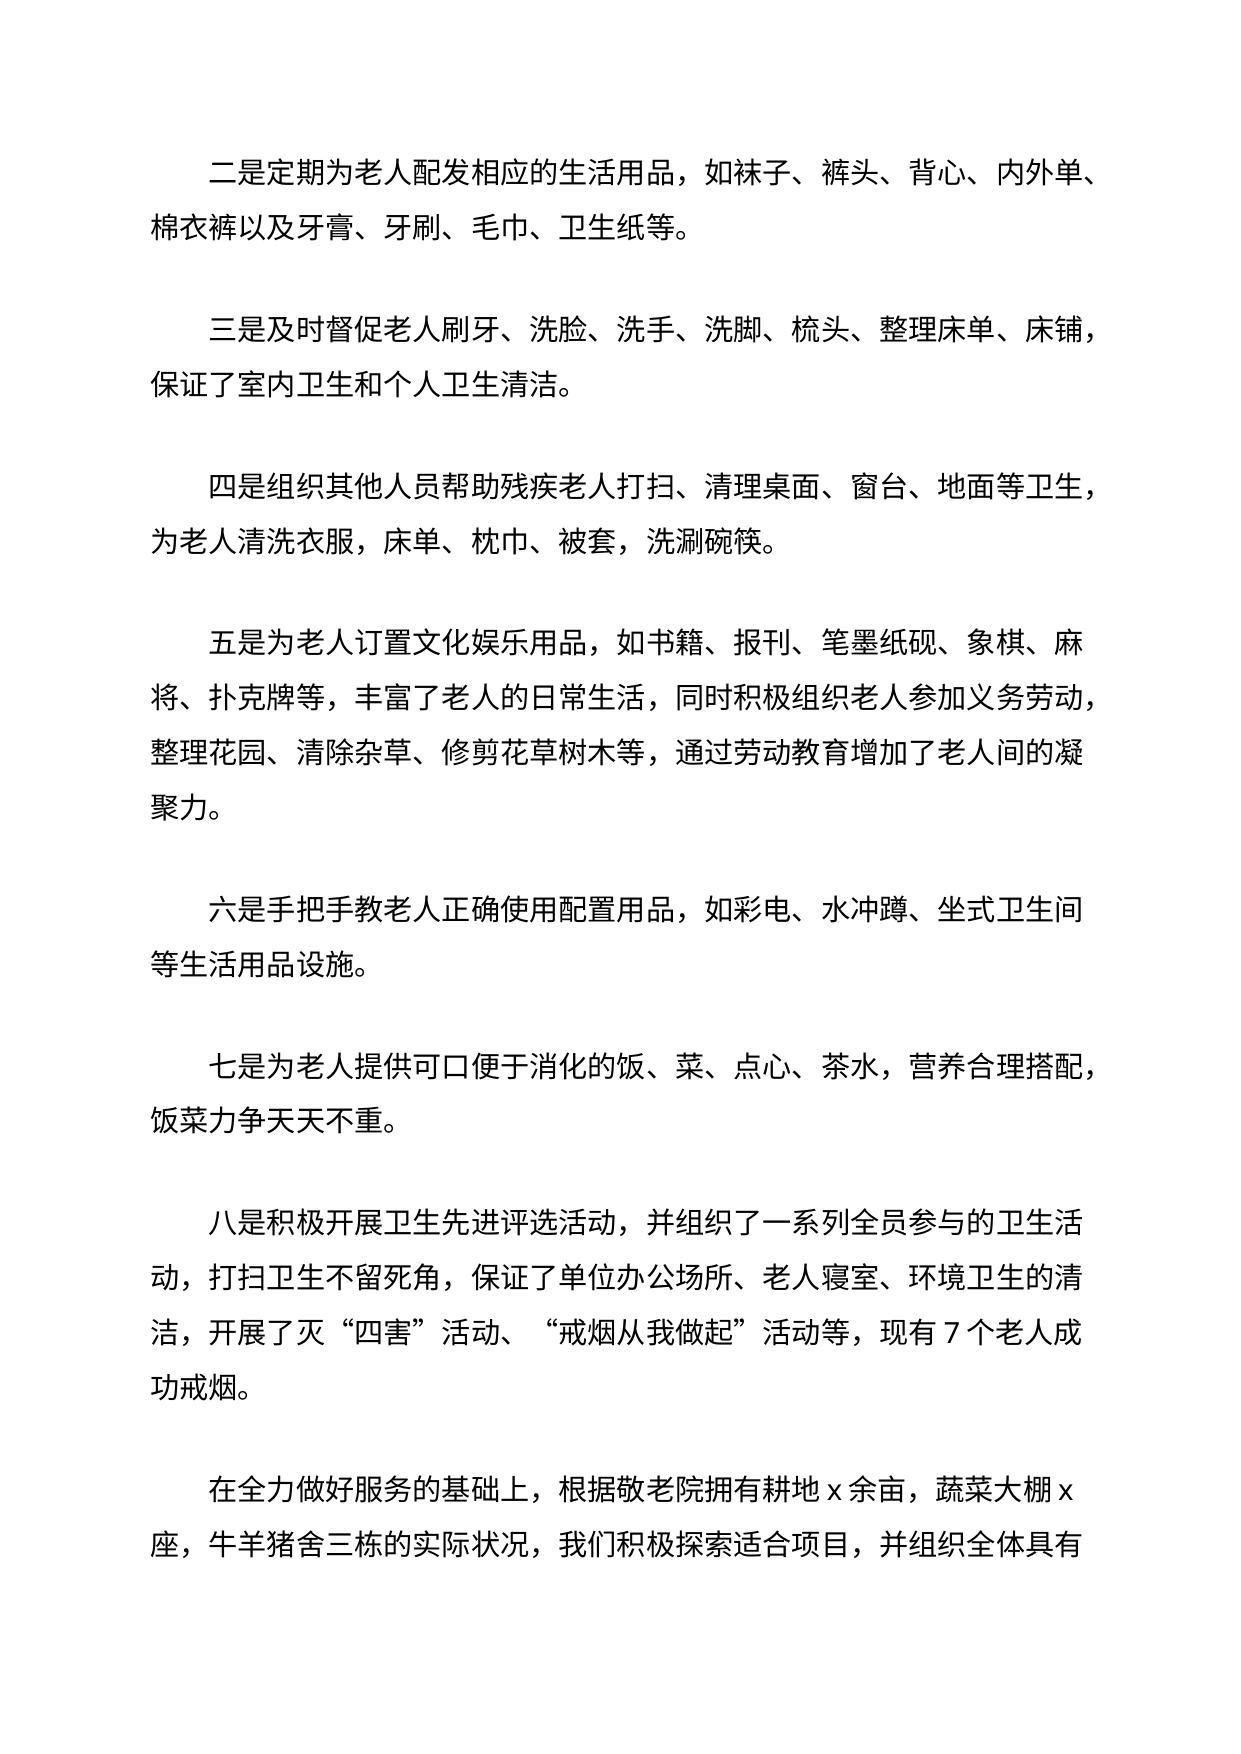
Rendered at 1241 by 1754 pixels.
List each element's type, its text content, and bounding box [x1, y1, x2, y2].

text 四是组织其他人员帮助残疾老人打扫、清理桌面、窗台、地面等卫生，为老人清洗衣服，床单、枕巾、被套，洗涮碗筷。 [150, 463, 1090, 561]
text 八是积极开展卫生先进评选活动，并组织了一系列全员参与的卫生活动，打扫卫生不留死角，保证了单位办公场所、老人寝室、环境卫生的清洁，开展了灭“四害”活动、“戒烟从我做起”活动等，现有7个老人成功戒烟。 [150, 1200, 1090, 1407]
text 二是定期为老人配发相应的生活用品，如袜子、裤头、背心、内外单、棉衣裤以及牙膏、牙刷、毛巾、卫生纸等。 [150, 150, 1090, 247]
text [150, 1466, 1090, 1564]
text 三是及时督促老人刷牙、洗脸、洗手、洗脚、梳头、整理床单、床铺，保证了室内卫生和个人卫生清洁。 [150, 307, 1090, 404]
text 七是为老人提供可口便于消化的饭、菜、点心、茶水，营养合理搭配，饭菜力争天天不重。 [150, 1043, 1090, 1140]
text 六是手把手教老人正确使用配置用品，如彩电、水冲蹲、坐式卫生间等生活用品设施。 [150, 886, 1090, 984]
text 五是为老人订置文化娱乐用品，如书籍、报刊、笔墨纸砚、象棋、麻将、扑克牌等，丰富了老人的日常生活，同时积极组织老人参加义务劳动，整理花园、清除杂草、修剪花草树木等，通过劳动教育增加了老人间的凝聚力。 [150, 620, 1090, 827]
